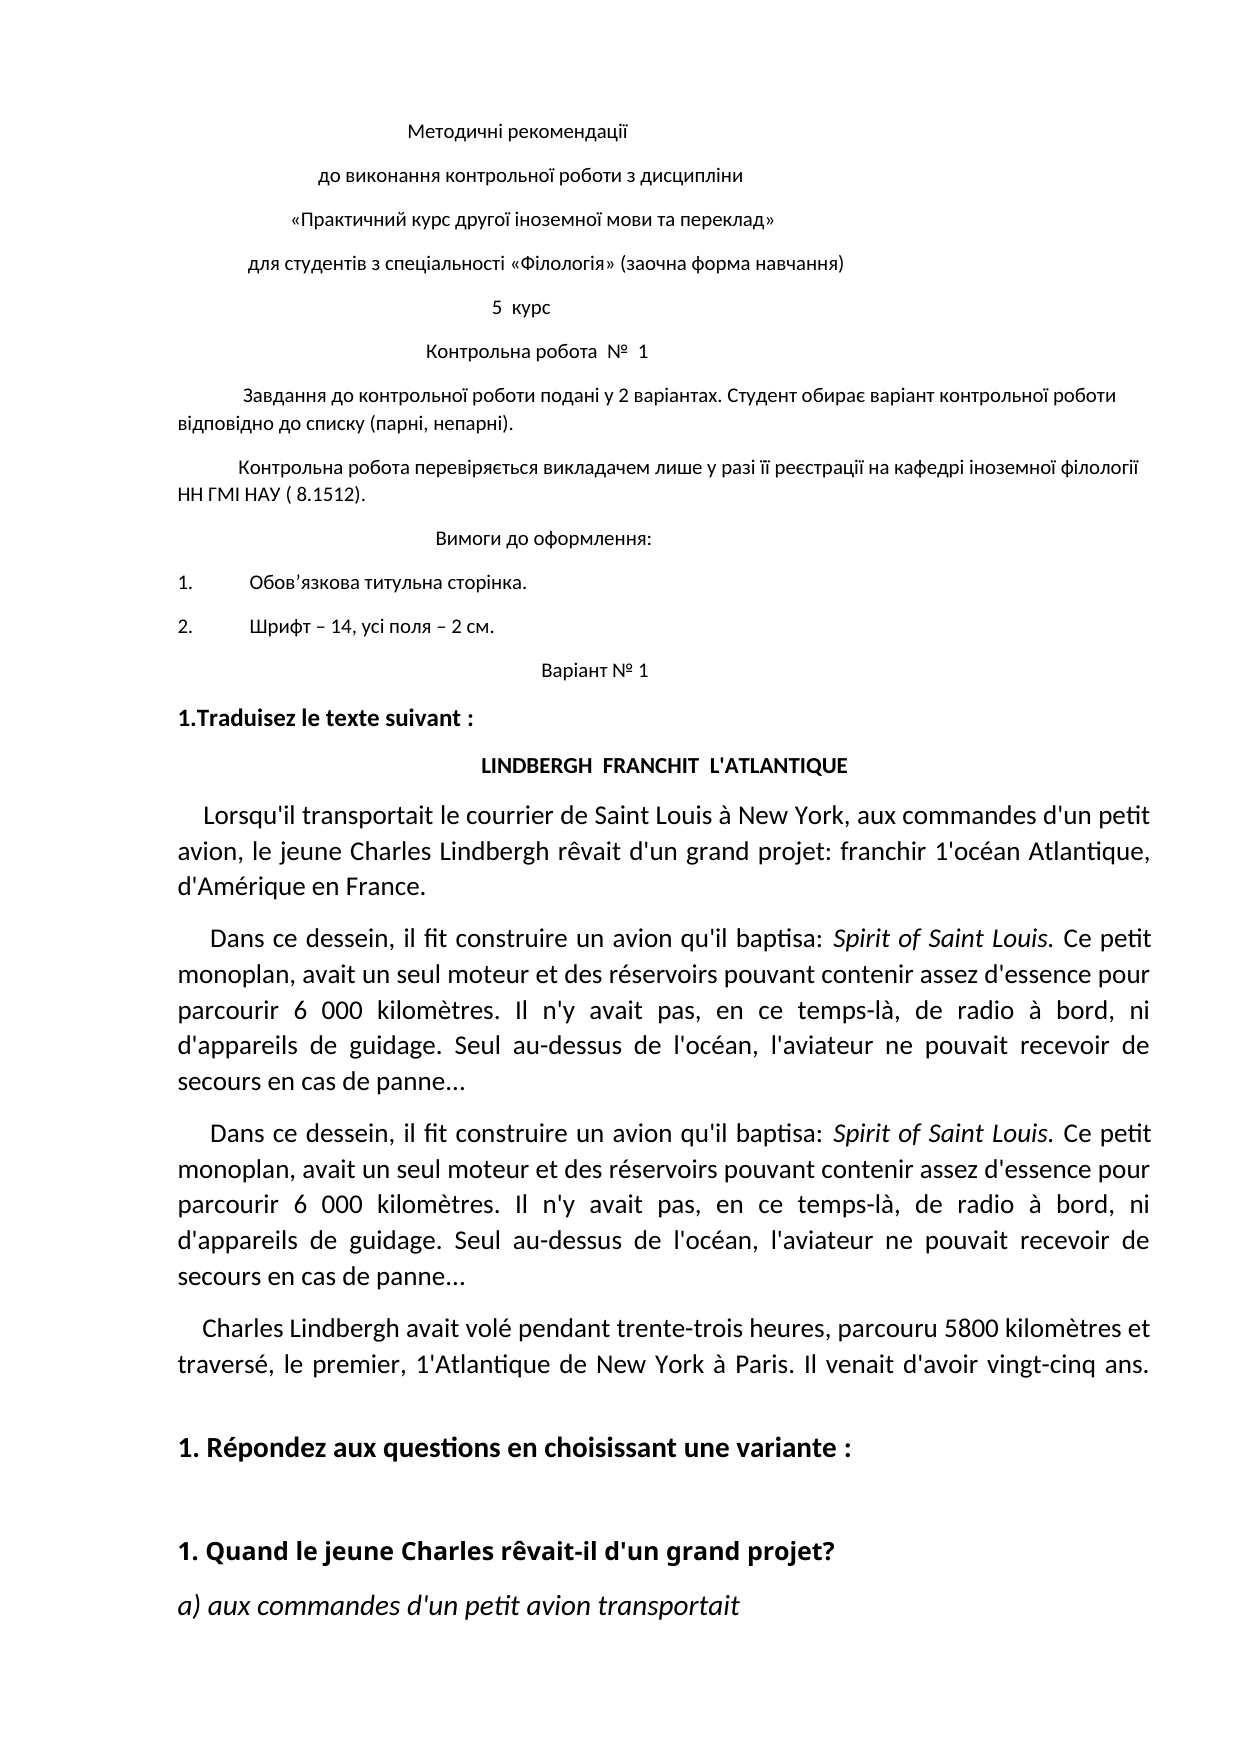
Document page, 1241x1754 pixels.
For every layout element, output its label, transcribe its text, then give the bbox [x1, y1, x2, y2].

text Методичні рекомендації [177, 118, 1152, 143]
text Варіант № 1 [177, 658, 1152, 683]
text 1. Обов’язкова титульна сторінка. [177, 569, 1152, 595]
text Контрольна робота перевіряється викладачем лише у разі її реєстрації на кафедрі іноземної філології НН ГМІ НАУ ( 8.1512). [177, 454, 1152, 507]
text LINDBERGH FRANCHIT L'ATLANTIQUE [177, 751, 1152, 779]
text Charles Lindbergh avait volé pendant trente-trois heures, parcouru 5800 kilomètres et traversé, le premier, 1'Atlantique de New York à Paris. Il venait d'avoir vingt-cinq ans. [177, 1311, 1152, 1410]
text 5 курс [177, 294, 1152, 320]
text Вимоги до оформлення: [177, 525, 1152, 551]
text Lorsqu'il transportait le courrier de Saint Louis à New York, aux commandes d'un petit avion, le jeune Charles Lindbergh rêvait d'un grand projet: franchir 1'océan Atlantique, d'Amérique en France. [177, 798, 1152, 902]
text для студентів з спеціальності «Філологія» (заочна форма навчання) [177, 250, 1152, 276]
text «Практичний курс другої іноземної мови та переклад» [177, 206, 1152, 232]
text 2. Шрифт – 14, усі поля – 2 см. [177, 613, 1152, 639]
text 1. Quand le jeune Charles rêvait-il d'un grand projet? [177, 1534, 1152, 1568]
text до виконання контрольної роботи з дисципліни [177, 162, 1152, 188]
text 1. Répondez aux questions en choisissant une variante : [177, 1429, 1152, 1464]
text Dans ce dessein, il fit construire un avion qu'il baptisa: Spirit of Saint Louis. Ce petit monoplan, avait un seul moteur et des réservoirs pouvant contenir assez d'essence pour parcourir 6 000 kilomètres. Il n'y avait pas, en ce temps-là, de radio à bord, ni d'appareils de guidage. Seul au-dessus de l'océan, l'aviateur ne pouvait recevoir de secours en cas de panne... [177, 1116, 1152, 1292]
text Завдання до контрольної роботи подані у 2 варіантах. Студент обирає варіант контрольної роботи відповідно до списку (парні, непарні). [177, 382, 1152, 435]
text Dans ce dessein, il fit construire un avion qu'il baptisa: Spirit of Saint Louis. Ce petit monoplan, avait un seul moteur et des réservoirs pouvant contenir assez d'essence pour parcourir 6 000 kilomètres. Il n'y avait pas, en ce temps-là, de radio à bord, ni d'appareils de guidage. Seul au-dessus de l'océan, l'aviateur ne pouvait recevoir de secours en cas de panne... [177, 922, 1152, 1097]
text a) aux commandes d'un petit avion transportait [177, 1587, 1152, 1623]
text Контрольна робота № 1 [177, 338, 1152, 364]
text 1.Traduisez le texte suivant : [177, 702, 1152, 732]
